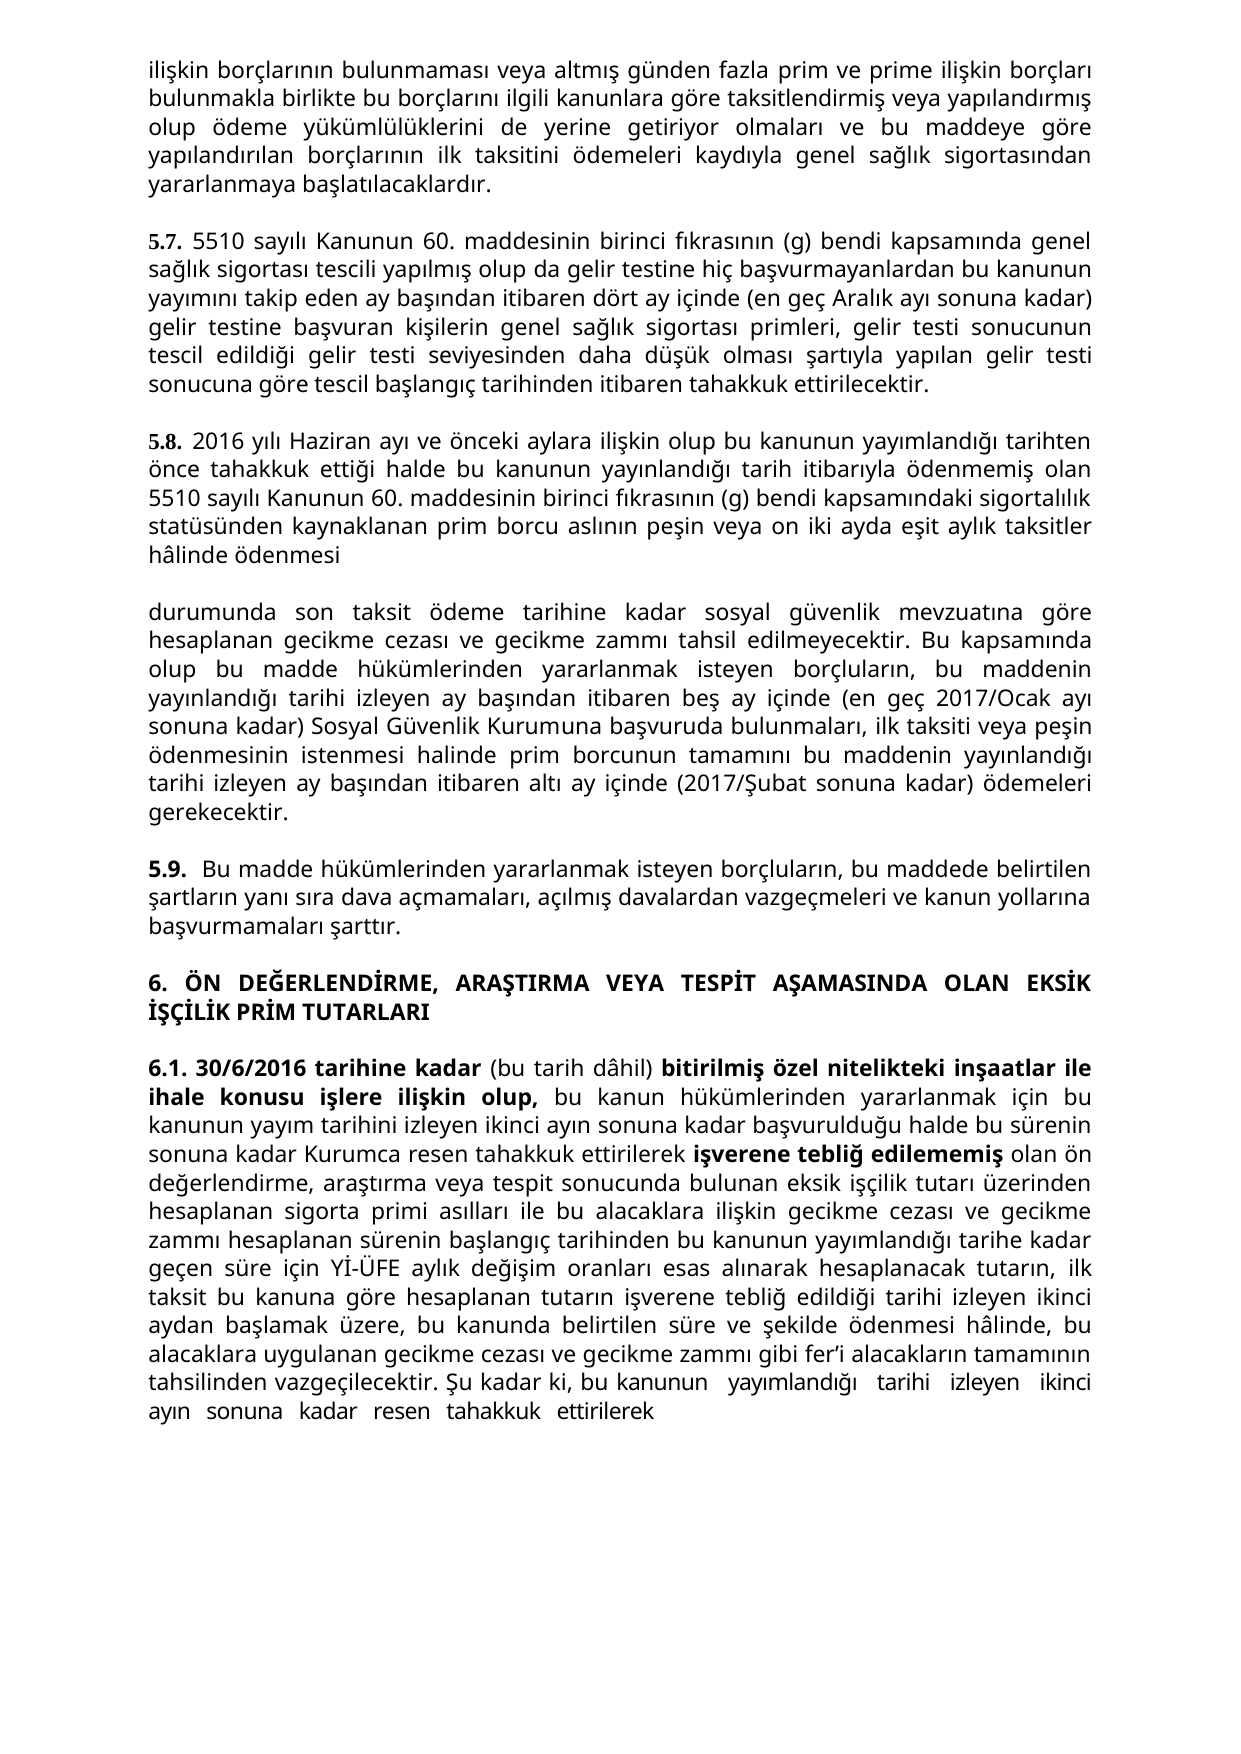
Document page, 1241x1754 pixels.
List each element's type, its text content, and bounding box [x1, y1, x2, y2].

text 6. ÖN DEĞERLENDİRME, ARAŞTIRMA VEYA TESPİT AŞAMASINDA OLAN EKSİK İŞÇİLİK PRİM TUTARLARI [148, 969, 1092, 1026]
list 5510 sayılı Kanunun 60. maddesinin birinci fıkrasının (g) bendi kapsamında genel sağlık sigortası tescili yapılmış olup da gelir testine hiç başvurmayanlardan bu kanunun yayımını takip eden ay başından itibaren dört ay içinde (en geç Aralık ayı sonuna kadar) gelir testine başvuran kişilerin genel sağlık sigortası primleri, gelir testi sonucunun tescil edildiği gelir testi seviyesinden daha düşük olması şartıyla yapılan gelir testi sonucuna göre tescil başlangıç tarihinden itibaren tahakkuk ettirilecektir. [148, 226, 1093, 398]
text durumunda son taksit ödeme tarihine kadar sosyal güvenlik mevzuatına göre hesaplanan gecikme cezası ve gecikme zammı tahsil edilmeyecektir. Bu kapsamında olup bu madde hükümlerinden yararlanmak isteyen borçluların, bu maddenin yayınlandığı tarihi izleyen ay başından itibaren beş ay içinde (en geç 2017/Ocak ayı sonuna kadar) Sosyal Güvenlik Kurumuna başvuruda bulunmaları, ilk taksiti veya peşin ödenmesinin istenmesi halinde prim borcunun tamamını bu maddenin yayınlandığı tarihi izleyen ay başından itibaren altı ay içinde (2017/Şubat sonuna kadar) ödemeleri gerekecektir. [148, 597, 1093, 826]
list 2016 yılı Haziran ayı ve önceki aylara ilişkin olup bu kanunun yayımlandığı tarihten önce tahakkuk ettiği halde bu kanunun yayınlandığı tarih itibarıyla ödenmemiş olan 5510 sayılı Kanunun 60. maddesinin birinci fıkrasının (g) bendi kapsamındaki sigortalılık statüsünden kaynaklanan prim borcu aslının peşin veya on iki ayda eşit aylık taksitler hâlinde ödenmesi [148, 426, 1092, 569]
text 6.1. 30/6/2016 tarihine kadar (bu tarih dâhil) bitirilmiş özel nitelikteki inşaatlar ile ihale konusu işlere ilişkin olup, bu kanun hükümlerinden yararlanmak için bu kanunun yayım tarihini izleyen ikinci ayın sonuna kadar başvurulduğu halde bu sürenin sonuna kadar Kurumca resen tahakkuk ettirilerek işverene tebliğ edilememiş olan ön değerlendirme, araştırma veya tespit sonucunda bulunan eksik işçilik tutarı üzerinden hesaplanan sigorta primi asılları ile bu alacaklara ilişkin gecikme cezası ve gecikme zammı hesaplanan sürenin başlangıç tarihinden bu kanunun yayımlandığı tarihe kadar geçen süre için Yİ-ÜFE aylık değişim oranları esas alınarak hesaplanacak tutarın, ilk taksit bu kanuna göre hesaplanan tutarın işverene tebliğ edildiği tarihi izleyen ikinci aydan başlamak üzere, bu kanunda belirtilen süre ve şekilde ödenmesi hâlinde, bu alacaklara uygulanan gecikme cezası ve gecikme zammı gibi fer’i alacakların tamamının tahsilinden vazgeçilecektir. Şu kadar ki, bu kanunun yayımlandığı tarihi izleyen ikinci ayın sonuna kadar resen tahakkuk ettirilerek [148, 1054, 1092, 1425]
text 5.9. Bu madde hükümlerinden yararlanmak isteyen borçluların, bu maddede belirtilen şartların yanı sıra dava açmamaları, açılmış davalardan vazgeçmeleri ve kanun yollarına başvurmamaları şarttır. [148, 854, 1092, 940]
text ilişkin borçlarının bulunmaması veya altmış günden fazla prim ve prime ilişkin borçları bulunmakla birlikte bu borçlarını ilgili kanunlara göre taksitlendirmiş veya yapılandırmış olup ödeme yükümlülüklerini de yerine getiriyor olmaları ve bu maddeye göre yapılandırılan borçlarının ilk taksitini ödemeleri kaydıyla genel sağlık sigortasından yararlanmaya başlatılacaklardır. [148, 55, 1092, 198]
